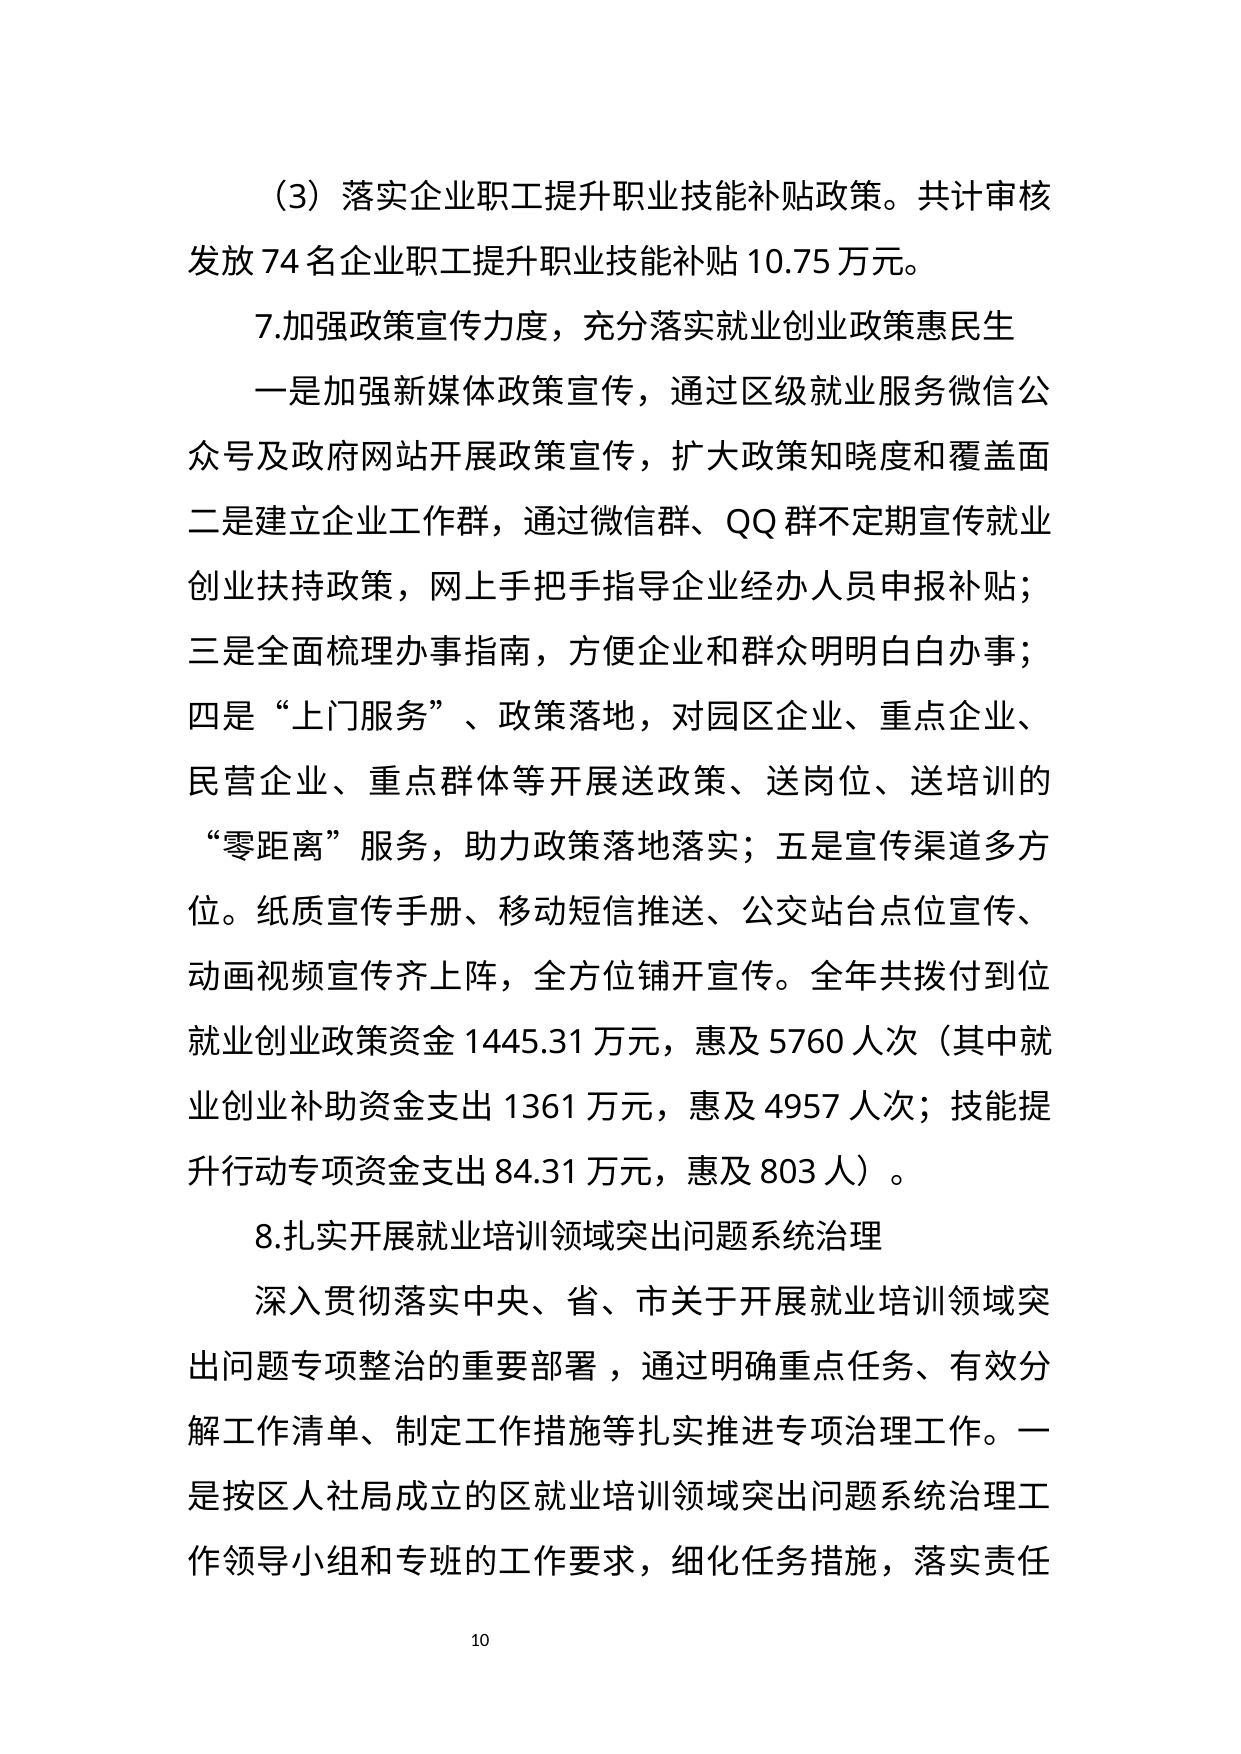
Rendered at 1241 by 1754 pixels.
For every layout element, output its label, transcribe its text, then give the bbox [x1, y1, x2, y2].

text 一是加强新媒体政策宣传，通过区级就业服务微信公众号及政府网站开展政策宣传，扩大政策知晓度和覆盖面；二是建立企业工作群，通过微信群、QQ群不定期宣传就业创业扶持政策，网上手把手指导企业经办人员申报补贴；三是全面梳理办事指南，方便企业和群众明明白白办事；四是“上门服务”、政策落地，对园区企业、重点企业、民营企业、重点群体等开展送政策、送岗位、送培训的“零距离”服务，助力政策落地落实；五是宣传渠道多方位。纸质宣传手册、移动短信推送、公交站台点位宣传、动画视频宣传齐上阵，全方位铺开宣传。全年共拨付到位就业创业政策资金1445.31万元，惠及5760人次（其中就业创业补助资金支出1361万元，惠及4957人次；技能提升行动专项资金支出84.31万元，惠及803人）。 [187, 357, 1053, 1202]
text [187, 1267, 1053, 1592]
text （3）落实企业职工提升职业技能补贴政策。共计审核发放74名企业职工提升职业技能补贴10.75万元。 [187, 162, 1053, 292]
text 7.加强政策宣传力度，充分落实就业创业政策惠民生 [187, 292, 1053, 357]
text 8.扎实开展就业培训领域突出问题系统治理 [187, 1202, 1053, 1267]
